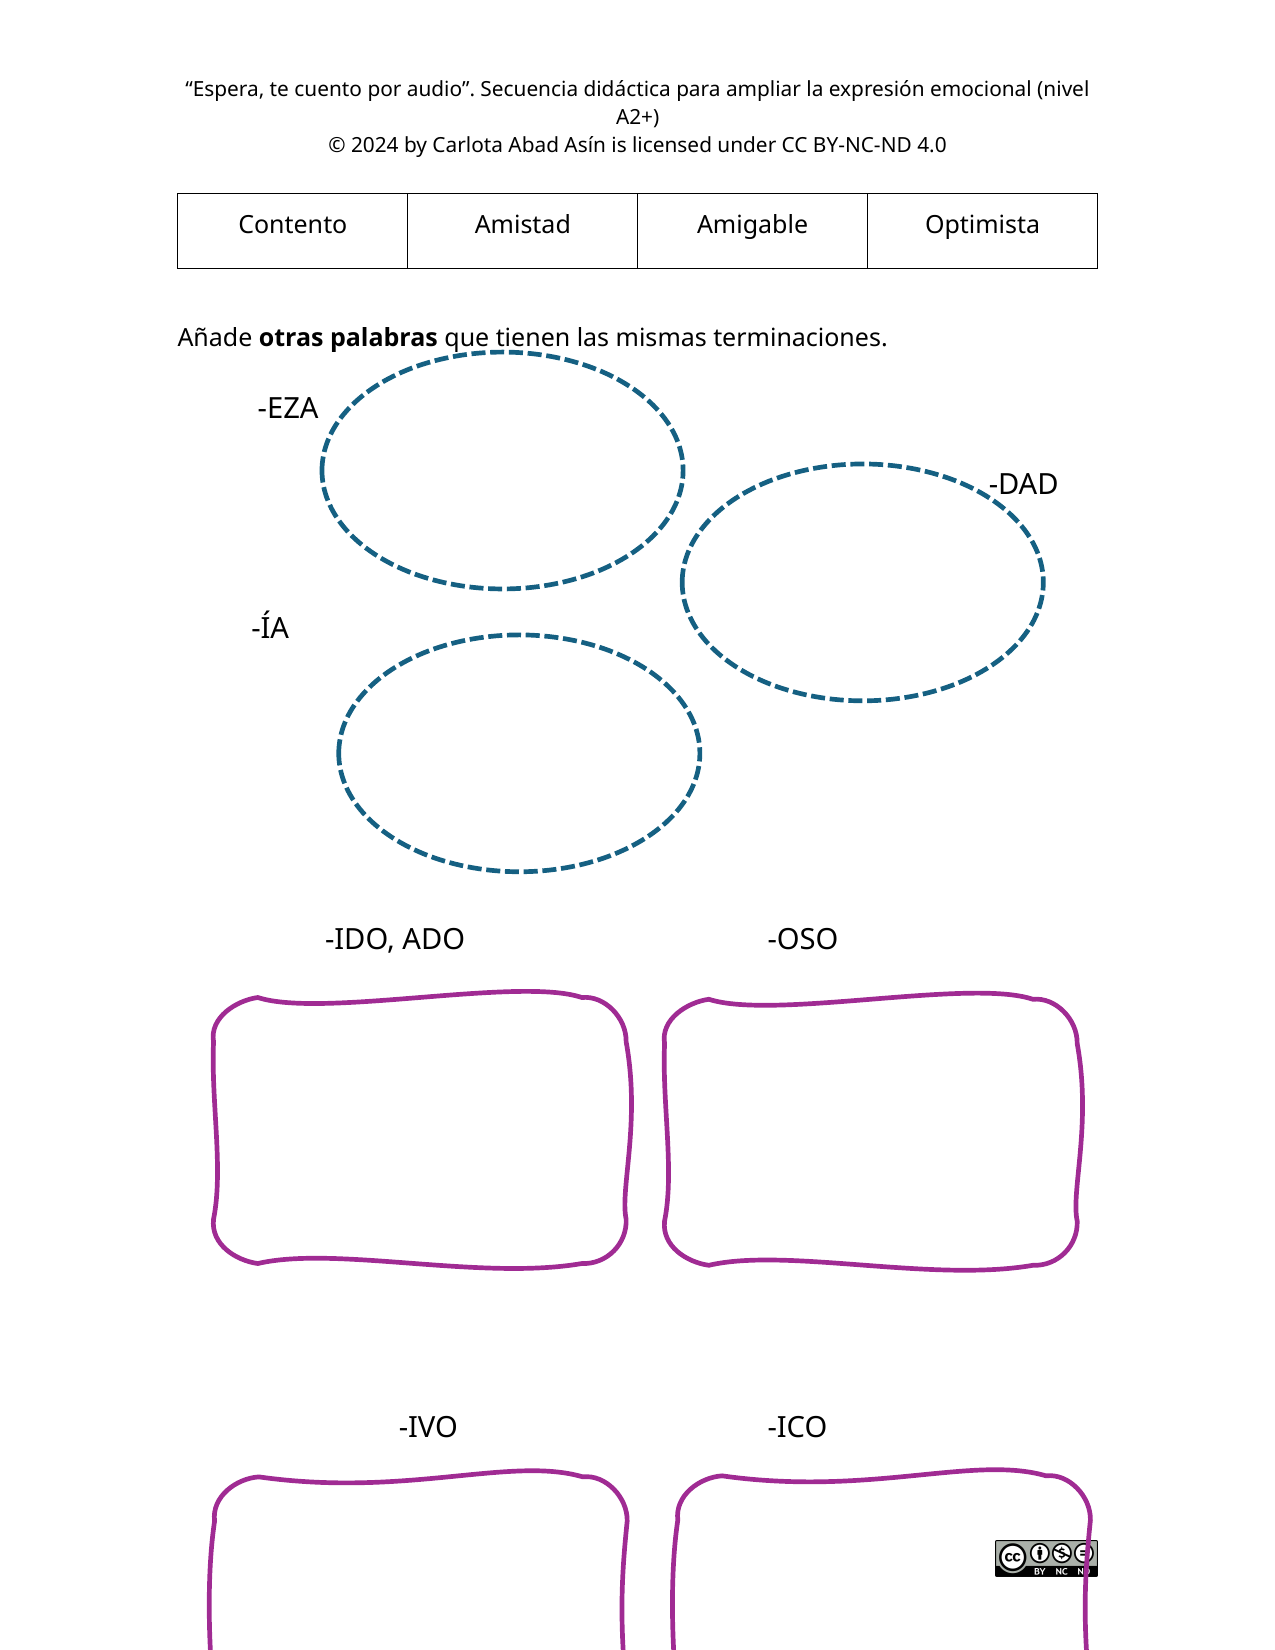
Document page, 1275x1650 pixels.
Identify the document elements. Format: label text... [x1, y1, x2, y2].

table_cell Contento [178, 194, 407, 267]
text -IVO -ICO [325, 1406, 1098, 1446]
text Añade otras palabras que tienen las mismas terminaciones. [177, 269, 1098, 354]
table_cell Optimista [868, 194, 1097, 267]
text -IDO, ADO -OSO [251, 919, 1098, 958]
table_cell Amistad [408, 194, 637, 267]
text -EZA [177, 387, 1098, 427]
text -ÍA [177, 607, 1098, 647]
table_cell Amigable [638, 194, 867, 267]
picture [1089, 1540, 1098, 1577]
picture [995, 1540, 1086, 1577]
text -DAD [915, 463, 1098, 503]
